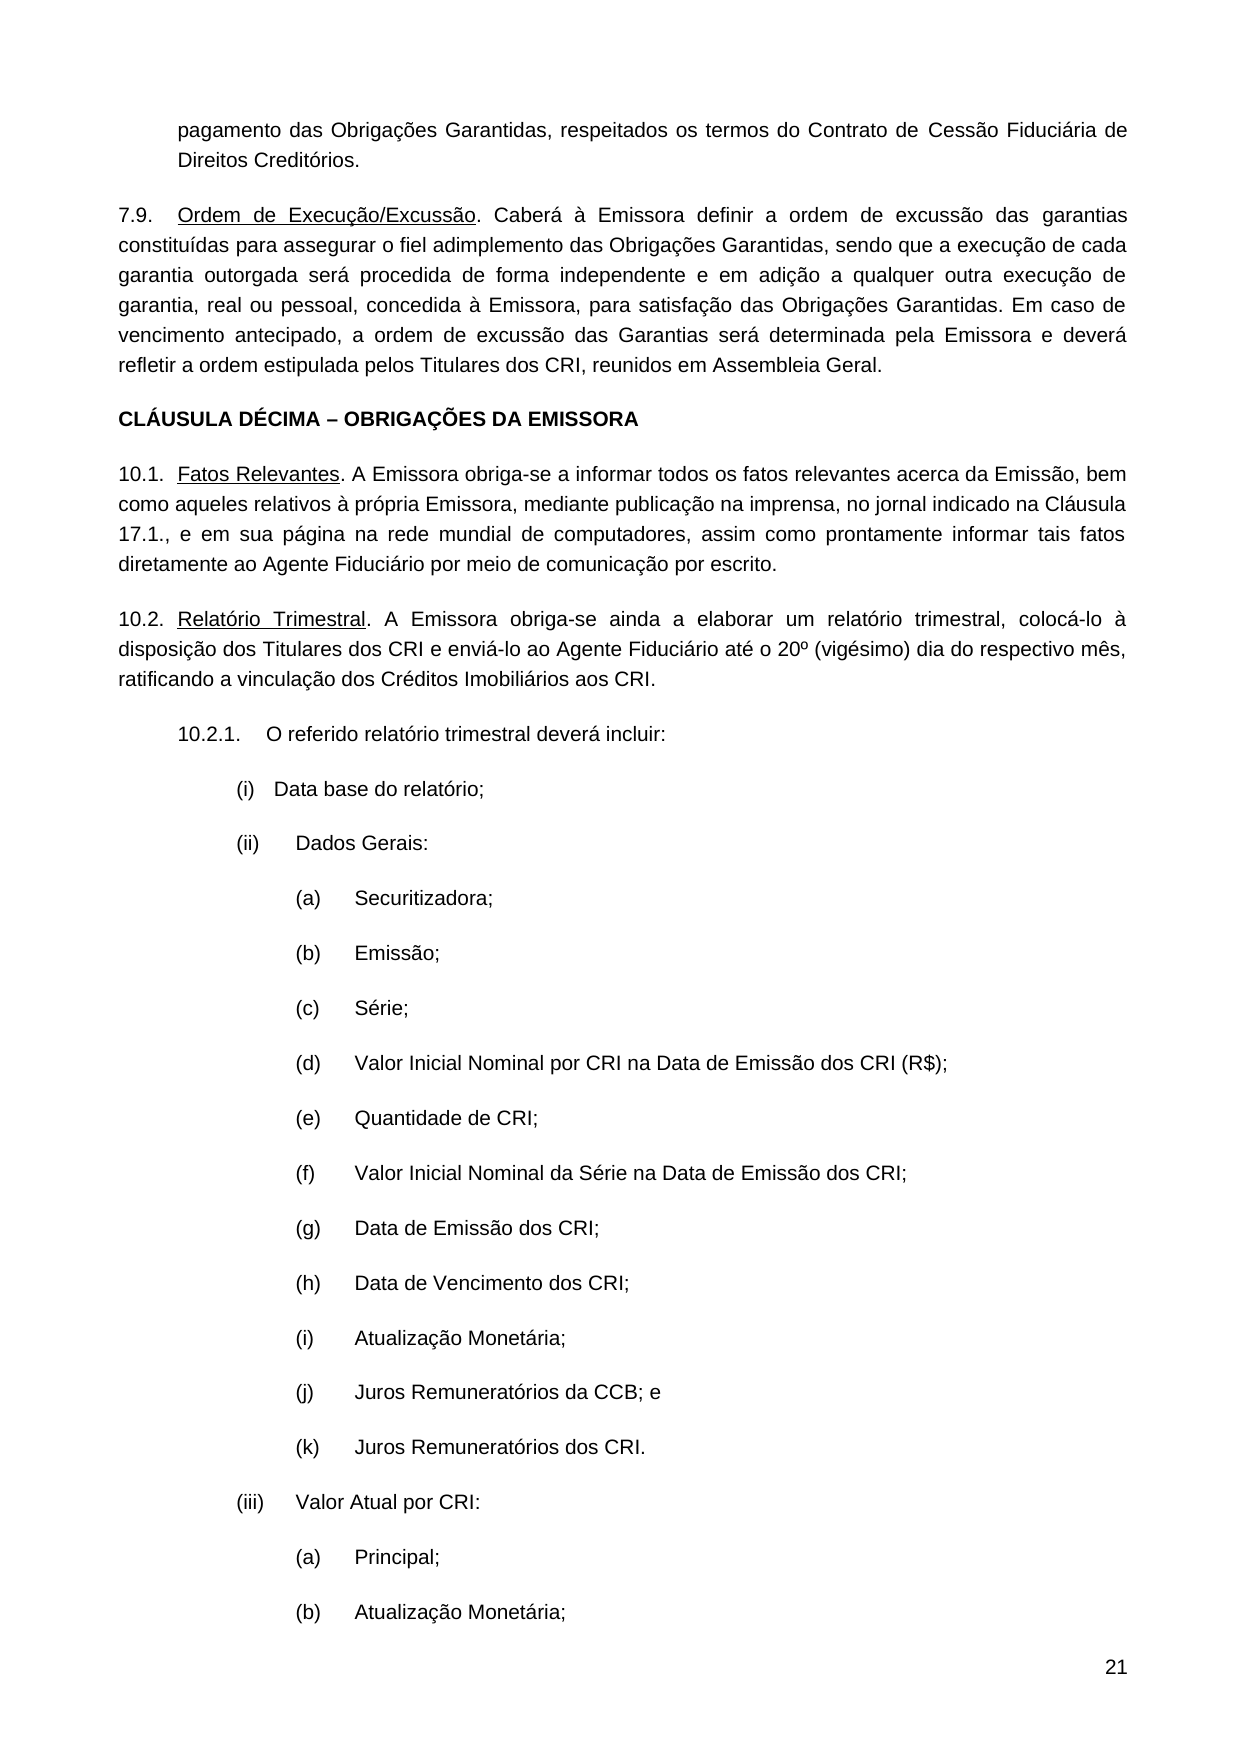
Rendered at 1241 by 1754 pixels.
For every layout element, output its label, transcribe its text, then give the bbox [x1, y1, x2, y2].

list Valor Inicial Nominal da Série na Data de Emissão dos CRI; [295, 1161, 1128, 1184]
list Data base do relatório; [236, 776, 1128, 800]
list Juros Remuneratórios dos CRI. [295, 1435, 1128, 1459]
list Valor Atual por CRI: [236, 1490, 1128, 1514]
subtitle O referido relatório trimestral deverá incluir: [177, 721, 1128, 745]
subtitle Fatos Relevantes. A Emissora obriga-se a informar todos os fatos relevantes acerca da Emissão, bem como aqueles relativos à própria Emissora, mediante publicação na imprensa, no jornal indicado na Cláusula 17.1., e em sua página na rede mundial de computadores, assim como prontamente informar tais fatos diretamente ao Agente Fiduciário por meio de comunicação por escrito. [118, 462, 1128, 576]
subtitle 7.9. Ordem de Execução/Excussão. Caberá à Emissora definir a ordem de excussão das garantias constituídas para assegurar o fiel adimplemento das Obrigações Garantidas, sendo que a execução de cada garantia outorgada será procedida de forma independente e em adição a qualquer outra execução de garantia, real ou pessoal, concedida à Emissora, para satisfação das Obrigações Garantidas. Em caso de vencimento antecipado, a ordem de excussão das Garantias será determinada pela Emissora e deverá refletir a ordem estipulada pelos Titulares dos CRI, reunidos em Assembleia Geral. [118, 203, 1128, 376]
list Atualização Monetária; [295, 1600, 1128, 1624]
list Quantidade de CRI; [295, 1106, 1128, 1130]
list Securitizadora; [295, 886, 1128, 910]
list Atualização Monetária; [295, 1325, 1128, 1349]
list Principal; [295, 1545, 1128, 1569]
list Data de Emissão dos CRI; [295, 1216, 1128, 1239]
list Série; [295, 996, 1128, 1020]
subtitle Relatório Trimestral. A Emissora obriga-se ainda a elaborar um relatório trimestral, colocá-lo à disposição dos Titulares dos CRI e enviá-lo ao Agente Fiduciário até o 20º (vigésimo) dia do respectivo mês, ratificando a vinculação dos Créditos Imobiliários aos CRI. [118, 607, 1128, 691]
list Dados Gerais: [236, 831, 1128, 855]
list Data de Vencimento dos CRI; [295, 1270, 1128, 1294]
list Emissão; [295, 941, 1128, 965]
list Juros Remuneratórios da CCB; e [295, 1380, 1128, 1404]
list Valor Inicial Nominal por CRI na Data de Emissão dos CRI (R$); [295, 1051, 1128, 1075]
subtitle CLÁUSULA DÉCIMA – OBRIGAÇÕES DA EMISSORA [81, 407, 1128, 431]
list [177, 118, 1128, 172]
